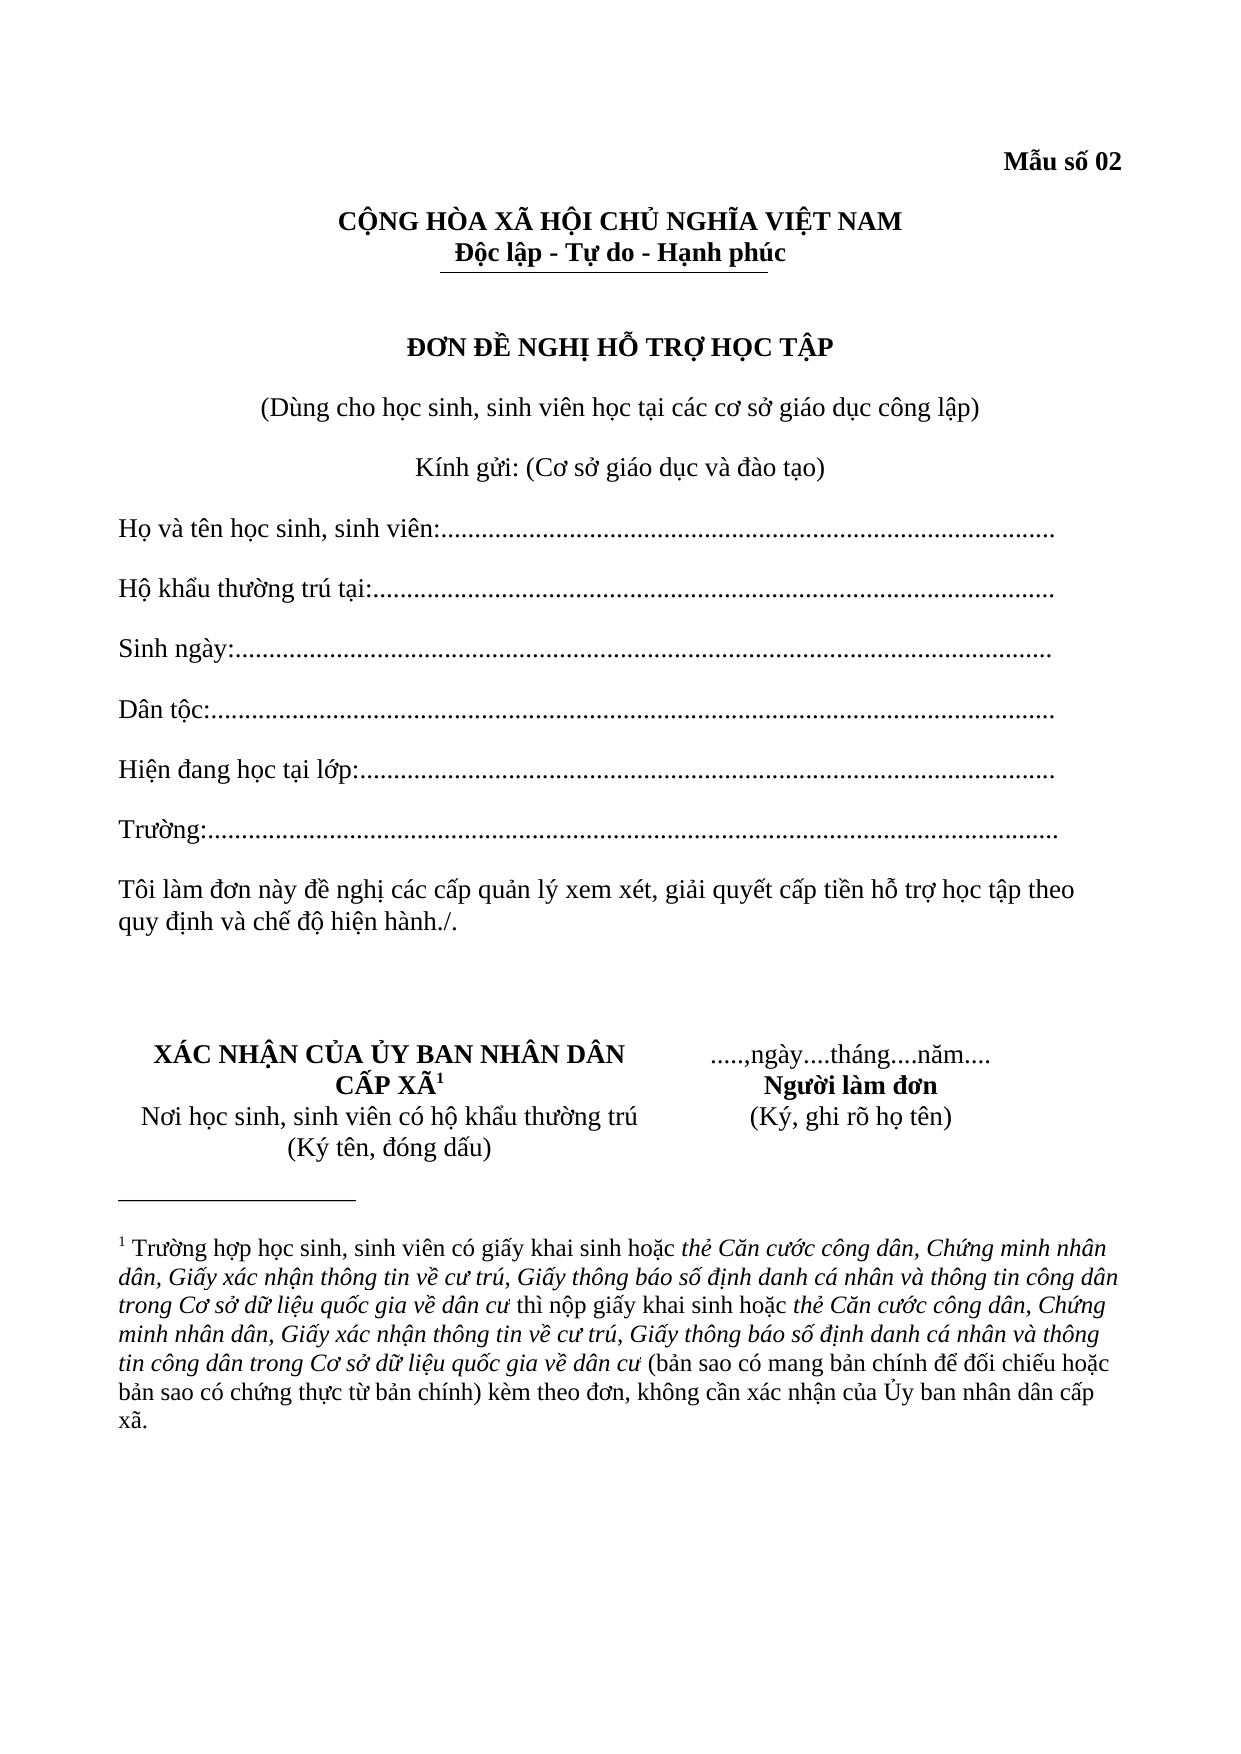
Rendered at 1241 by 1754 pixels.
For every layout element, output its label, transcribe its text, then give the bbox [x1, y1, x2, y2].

text Trường:.............................................................................................................................. [118, 813, 1122, 844]
text Tôi làm đơn này đề nghị các cấp quản lý xem xét, giải quyết cấp tiền hỗ trợ học tập theo quy định và chế độ hiện hành./. [118, 874, 1122, 936]
text Hộ khẩu thường trú tại:..................................................................................................... [118, 572, 1122, 603]
text Họ và tên học sinh, sinh viên:........................................................................................... [118, 512, 1122, 543]
text CỘNG HÒA XÃ HỘI CHỦ NGHĨA VIỆT NAM Độc lập - Tự do - Hạnh phúc [118, 205, 1122, 302]
table_header .....,ngày....tháng....năm.... Người làm đơn (Ký, ghi rõ họ tên) [661, 1025, 1041, 1162]
text ĐƠN ĐỀ NGHỊ HỖ TRỢ HỌC TẬP [118, 331, 1122, 362]
text (Dùng cho học sinh, sinh viên học tại các cơ sở giáo dục công lập) [118, 391, 1122, 422]
text Dân tộc:............................................................................................................................. [118, 693, 1122, 724]
text 1 Trường hợp học sinh, sinh viên có giấy khai sinh hoặc thẻ Căn cước công dân, Chứng minh nhân dân, Giấy xác nhận thông tin về cư trú, Giấy thông báo số định danh cá nhân và thông tin công dân trong Cơ sở dữ liệu quốc gia về dân cư thì nộp giấy khai sinh hoặc thẻ Căn cước công dân, Chứng minh nhân dân, Giấy xác nhận thông tin về cư trú, Giấy thông báo số định danh cá nhân và thông tin công dân trong Cơ sở dữ liệu quốc gia về dân cư (bản sao có mang bản chính để đối chiếu hoặc bản sao có chứng thực từ bản chính) kèm theo đơn, không cần xác nhận của Ủy ban nhân dân cấp xã. [118, 1233, 1122, 1434]
text Sinh ngày:......................................................................................................................... [118, 632, 1122, 663]
table_header XÁC NHẬN CỦA ỦY BAN NHÂN DÂN CẤP XÃ1 Nơi học sinh, sinh viên có hộ khẩu thường trú (Ký tên, đóng dấu) [118, 1025, 661, 1162]
text Kính gửi: (Cơ sở giáo dục và đào tạo) [118, 451, 1122, 483]
text ___________________ [118, 1175, 1122, 1204]
text Mẫu số 02 [118, 145, 1122, 176]
text Hiện đang học tại lớp:....................................................................................................... [118, 753, 1122, 784]
